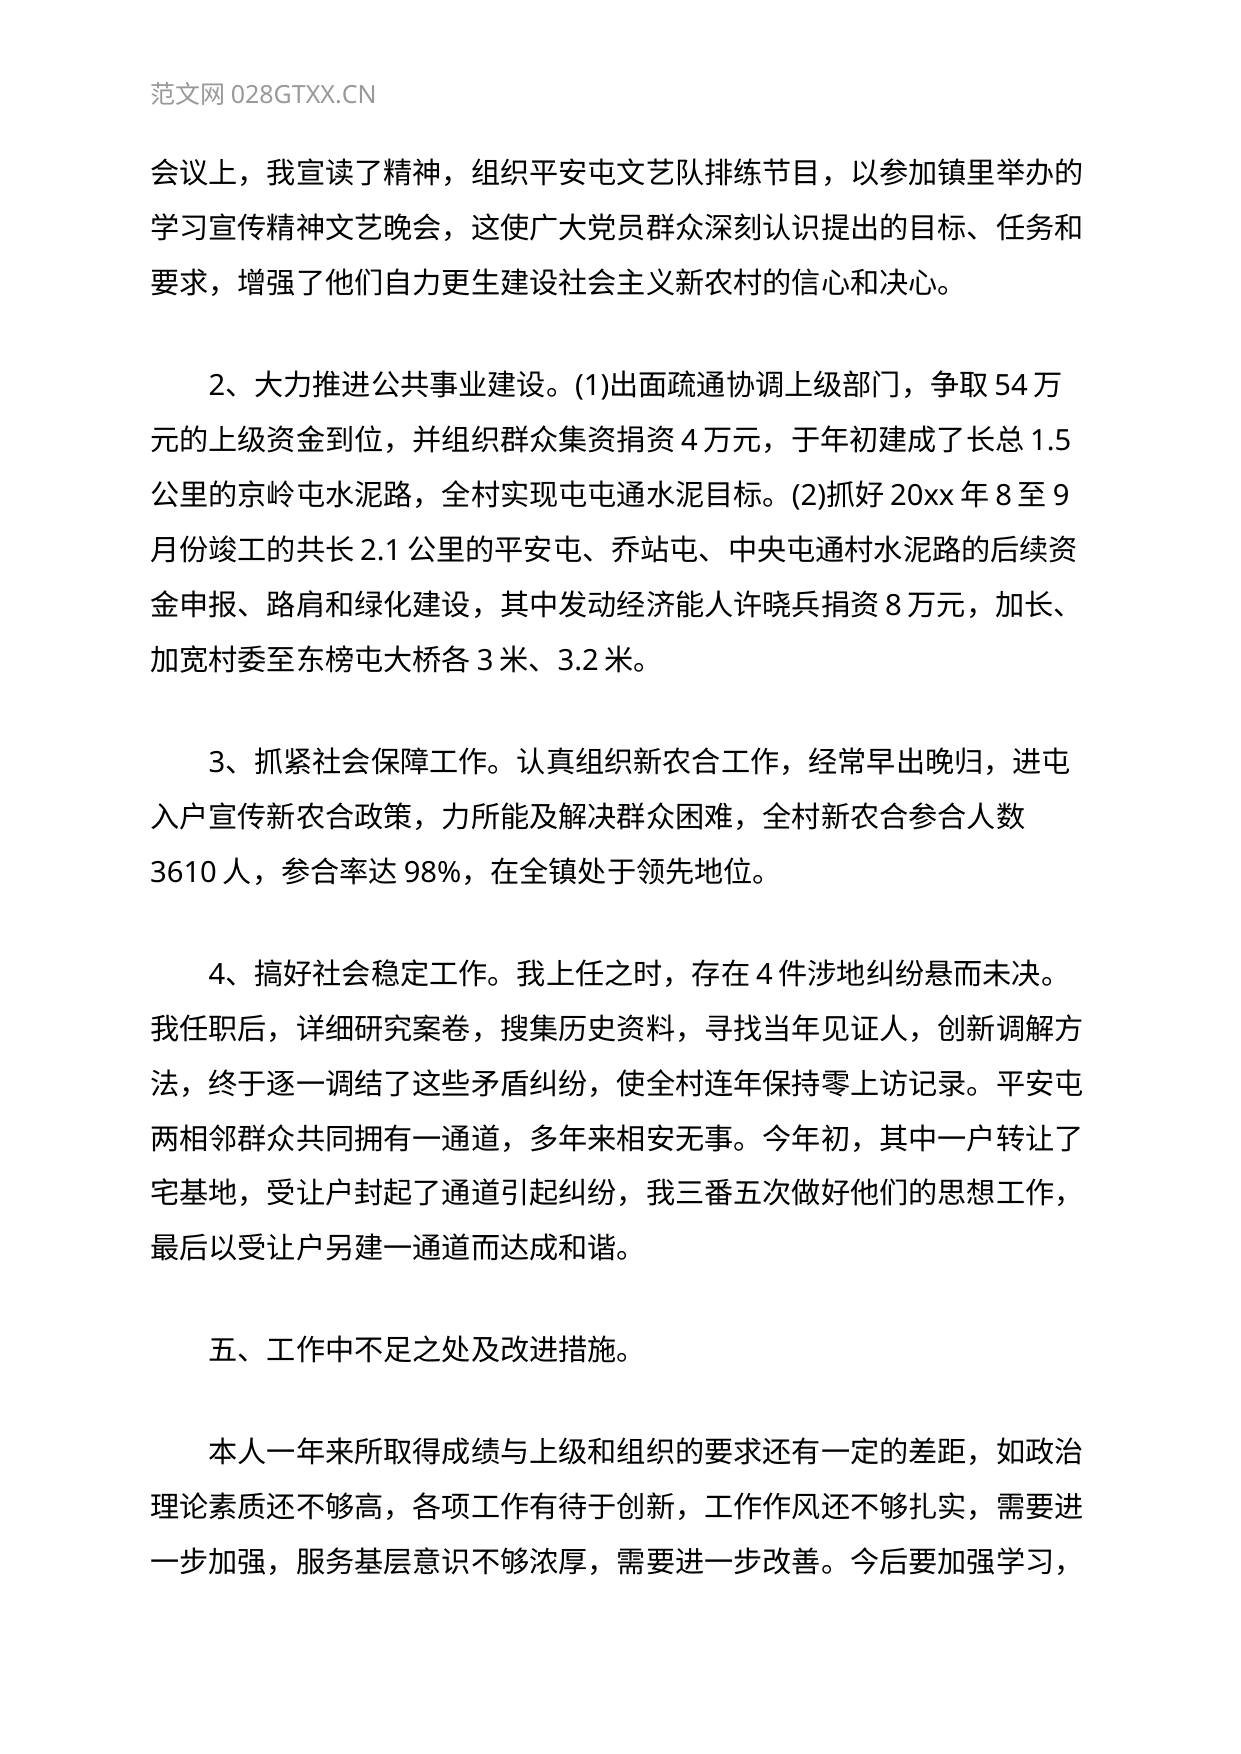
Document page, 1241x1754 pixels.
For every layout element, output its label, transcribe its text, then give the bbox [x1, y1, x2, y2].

text 3、抓紧社会保障工作。认真组织新农合工作，经常早出晚归，进屯入户宣传新农合政策，力所能及解决群众困难，全村新农合参合人数3610人，参合率达98%，在全镇处于领先地位。 [150, 738, 1090, 891]
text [150, 150, 1090, 302]
text 2、大力推进公共事业建设。(1)出面疏通协调上级部门，争取54万元的上级资金到位，并组织群众集资捐资4万元，于年初建成了长总1.5公里的京岭屯水泥路，全村实现屯屯通水泥目标。(2)抓好20xx年8至9月份竣工的共长2.1公里的平安屯、乔站屯、中央屯通村水泥路的后续资金申报、路肩和绿化建设，其中发动经济能人许晓兵捐资8万元，加长、加宽村委至东榜屯大桥各3米、3.2米。 [150, 362, 1090, 679]
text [150, 1428, 1090, 1581]
text 4、搞好社会稳定工作。我上任之时，存在4件涉地纠纷悬而未决。我任职后，详细研究案卷，搜集历史资料，寻找当年见证人，创新调解方法，终于逐一调结了这些矛盾纠纷，使全村连年保持零上访记录。平安屯两相邻群众共同拥有一通道，多年来相安无事。今年初，其中一户转让了宅基地，受让户封起了通道引起纠纷，我三番五次做好他们的思想工作，最后以受让户另建一通道而达成和谐。 [150, 950, 1090, 1267]
text 五、工作中不足之处及改进措施。 [150, 1327, 1090, 1369]
